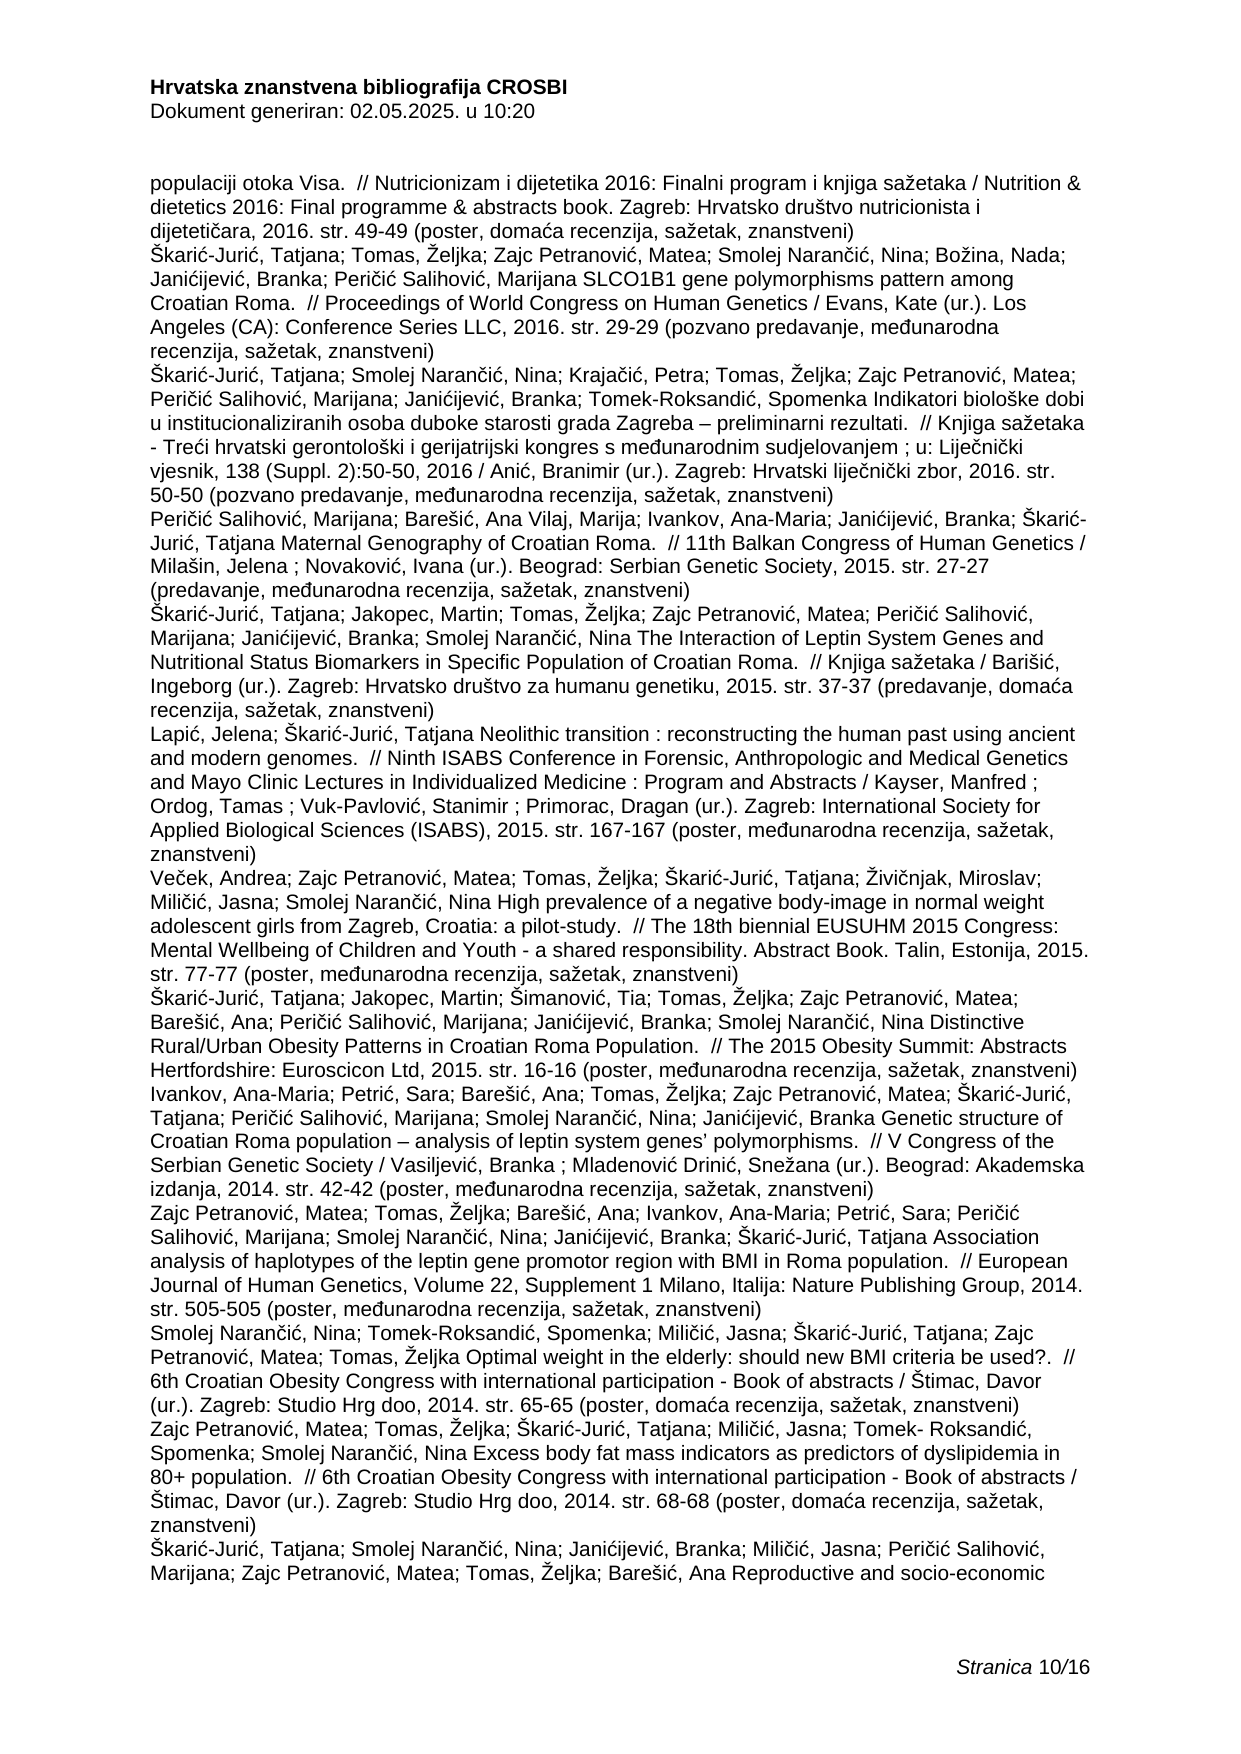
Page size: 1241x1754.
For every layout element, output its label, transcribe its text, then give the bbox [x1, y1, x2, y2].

text Škarić-Jurić, Tatjana; Jakopec, Martin; Tomas, Željka; Zajc Petranović, Matea; Peričić Salihović, Marijana; Janićijević, Branka; Smolej Narančić, Nina [150, 602, 1090, 722]
text Škarić-Jurić, Tatjana; Tomas, Željka; Zajc Petranović, Matea; Smolej Narančić, Nina; Božina, Nada; Janićijević, Branka; Peričić Salihović, Marijana [150, 243, 1090, 363]
text Lapić, Jelena; Škarić-Jurić, Tatjana [150, 722, 1090, 866]
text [150, 171, 1090, 243]
text Ivankov, Ana-Maria; Petrić, Sara; Barešić, Ana; Tomas, Željka; Zajc Petranović, Matea; Škarić-Jurić, Tatjana; Peričić Salihović, Marijana; Smolej Narančić, Nina; Janićijević, Branka [150, 1081, 1090, 1201]
text Peričić Salihović, Marijana; Barešić, Ana Vilaj, Marija; Ivankov, Ana-Maria; Janićijević, Branka; Škarić-Jurić, Tatjana [150, 506, 1090, 602]
text Veček, Andrea; Zajc Petranović, Matea; Tomas, Željka; Škarić-Jurić, Tatjana; Živičnjak, Miroslav; Miličić, Jasna; Smolej Narančić, Nina [150, 866, 1090, 986]
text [150, 1537, 1090, 1584]
text Škarić-Jurić, Tatjana; Jakopec, Martin; Šimanović, Tia; Tomas, Željka; Zajc Petranović, Matea; Barešić, Ana; Peričić Salihović, Marijana; Janićijević, Branka; Smolej Narančić, Nina [150, 986, 1090, 1081]
text Škarić-Jurić, Tatjana; Smolej Narančić, Nina; Krajačić, Petra; Tomas, Željka; Zajc Petranović, Matea; Peričić Salihović, Marijana; Janićijević, Branka; Tomek-Roksandić, Spomenka [150, 363, 1090, 506]
text Smolej Narančić, Nina; Tomek-Roksandić, Spomenka; Miličić, Jasna; Škarić-Jurić, Tatjana; Zajc Petranović, Matea; Tomas, Željka [150, 1321, 1090, 1417]
text Zajc Petranović, Matea; Tomas, Željka; Barešić, Ana; Ivankov, Ana-Maria; Petrić, Sara; Peričić Salihović, Marijana; Smolej Narančić, Nina; Janićijević, Branka; Škarić-Jurić, Tatjana [150, 1201, 1090, 1321]
text Zajc Petranović, Matea; Tomas, Željka; Škarić-Jurić, Tatjana; Miličić, Jasna; Tomek- Roksandić, Spomenka; Smolej Narančić, Nina [150, 1417, 1090, 1537]
